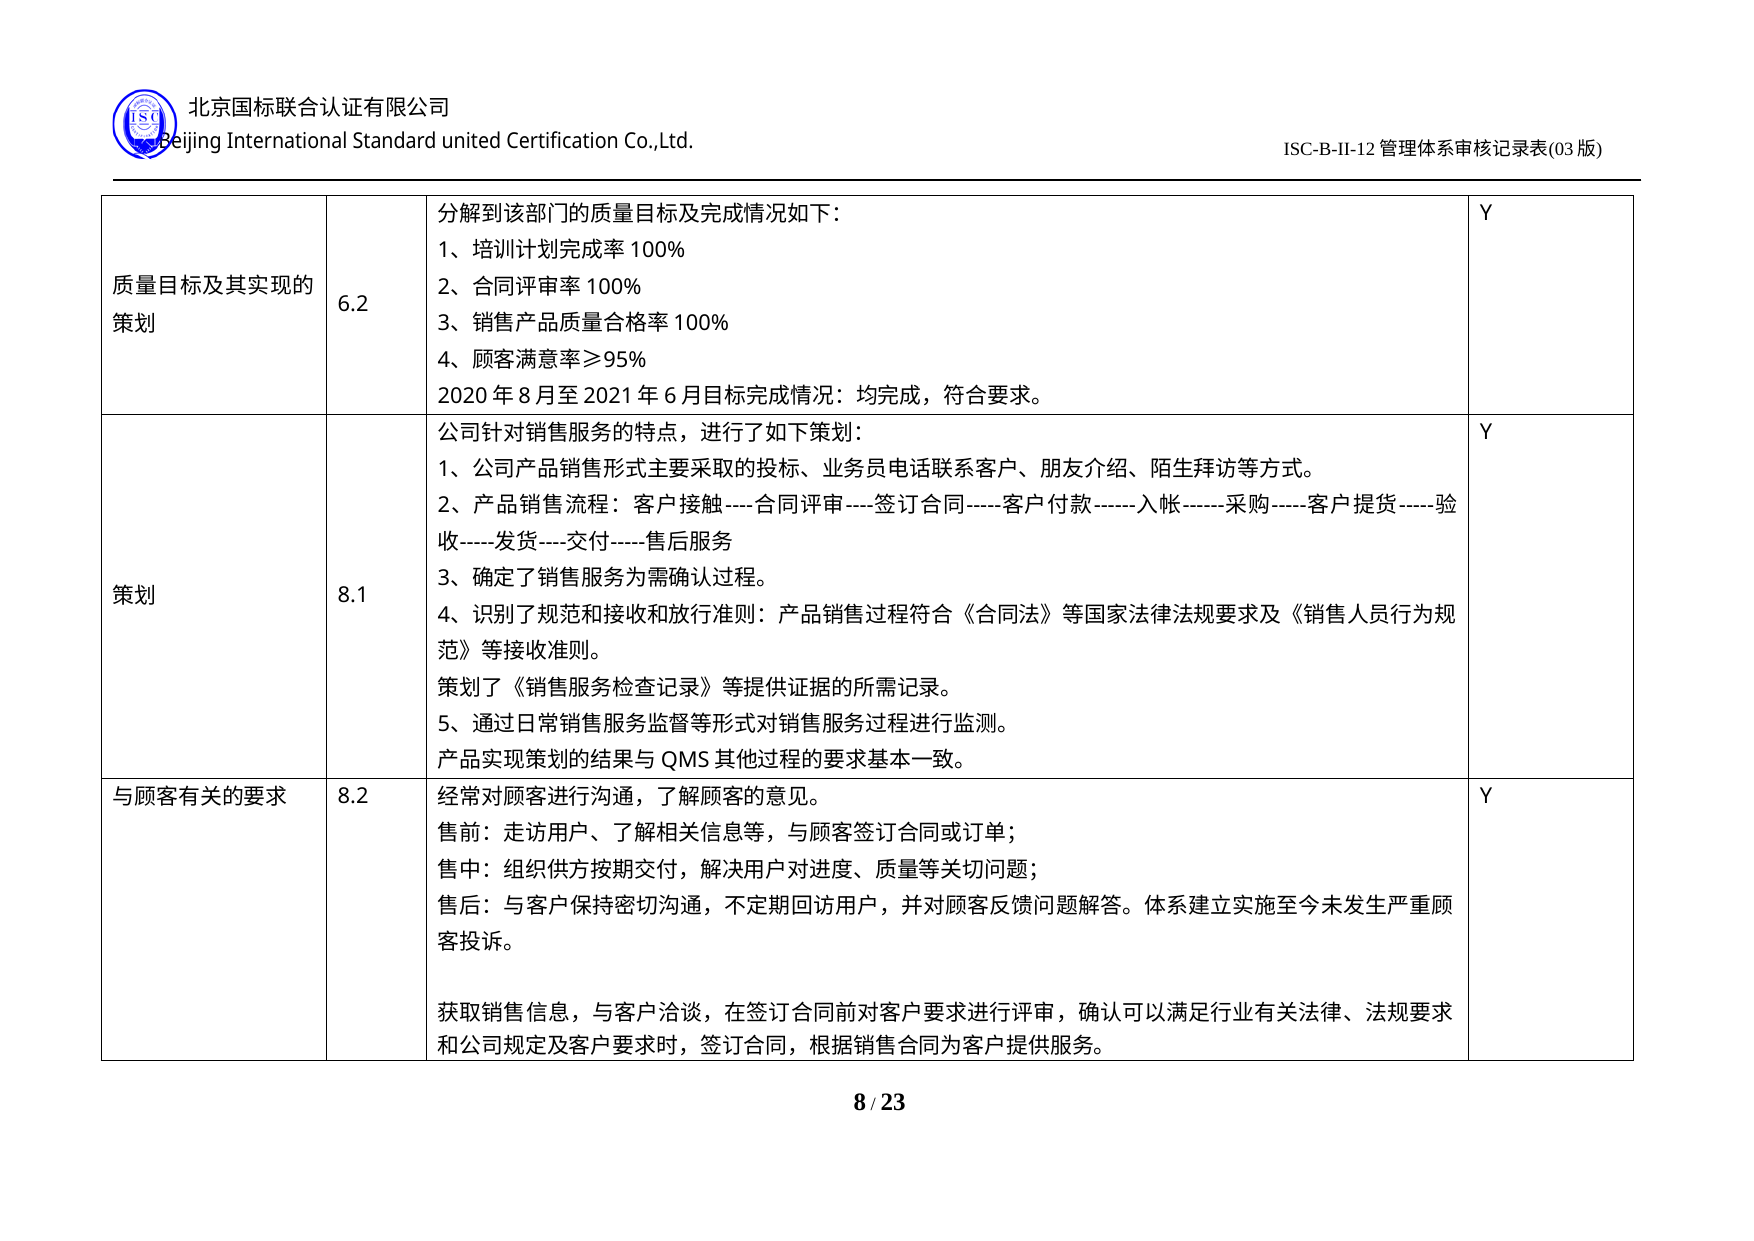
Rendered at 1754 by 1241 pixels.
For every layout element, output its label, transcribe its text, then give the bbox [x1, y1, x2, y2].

table_cell Y [1469, 196, 1633, 413]
table_cell 质量目标及其实现的策划 [102, 196, 326, 413]
table_cell 分解到该部门的质量目标及完成情况如下： 1、培训计划完成率100% 2、合同评审率100% 3、销售产品质量合格率100% 4、顾客满意率≥95% 2020年8月至2021年6月目标完成情况：均完成，符合要求。 [427, 196, 1468, 413]
picture [112, 89, 180, 158]
table_cell Y [1469, 415, 1633, 778]
table_cell 公司针对销售服务的特点，进行了如下策划： 1、公司产品销售形式主要采取的投标、业务员电话联系客户、朋友介绍、陌生拜访等方式。 2、产品销售流程：客户接触----合同评审----签订合同-----客户付款------入帐------采购-----客户提货-----验收-----发货----交付-----售后服务 3、确定了销售服务为需确认过程。 4、识别了规范和接收和放行准则：产品销售过程符合《合同法》等国家法律法规要求及《销售人员行为规范》等接收准则。 策划了《销售服务检查记录》等提供证据的所需记录。 5、通过日常销售服务监督等形式对销售服务过程进行监测。 产品实现策划的结果与QMS其他过程的要求基本一致。 [427, 415, 1468, 778]
table_cell 策划 [102, 415, 326, 778]
table_cell 6.2 [327, 196, 426, 413]
table_cell Y [1469, 779, 1633, 1060]
table_cell 8.2 [327, 779, 426, 1060]
table_cell 8.1 [327, 415, 426, 778]
table_cell 与顾客有关的要求 [102, 779, 326, 1060]
